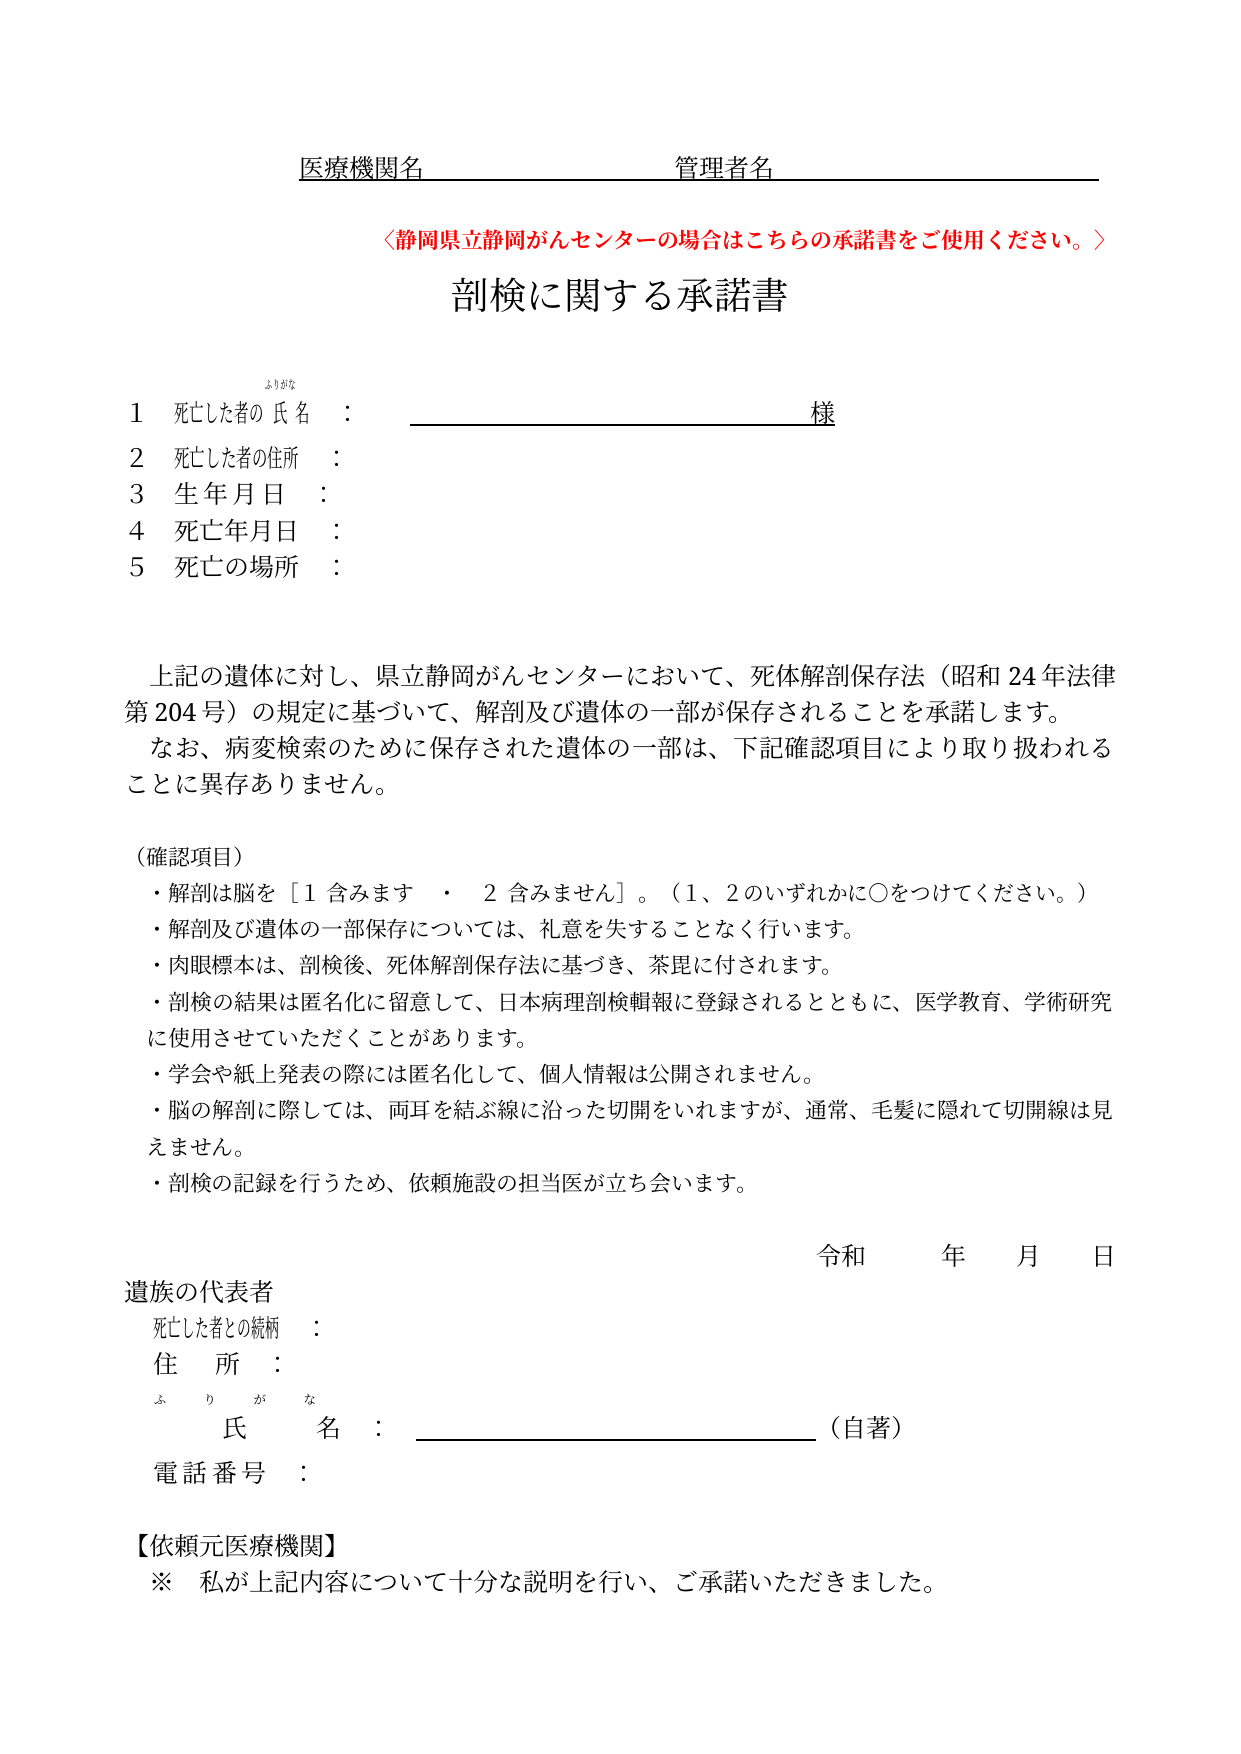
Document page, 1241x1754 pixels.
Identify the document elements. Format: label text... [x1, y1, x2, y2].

text １ 死亡した者の ： 様 [124, 366, 1116, 439]
text 住所 ： [124, 1345, 1116, 1381]
text ・剖検の記録を行うため、依頼施設の担当医が立ち会います。 [124, 1164, 1116, 1200]
text ・解剖は脳を［１ 含みます ・ ２ 含みません］。（１、２のいずれかに○をつけてください。） [124, 874, 1116, 910]
text 【依頼元医療機関】 [124, 1526, 1116, 1562]
text ・学会や紙上発表の際には匿名化して、個人情報は公開されません。 [124, 1055, 1116, 1091]
text なお、病変検索のために保存された遺体の一部は、下記確認項目により取り扱われることに異存ありません。 [124, 729, 1116, 801]
text ・脳の解剖に際しては、両耳を結ぶ線に沿った切開をいれますが、通常、毛髪に隠れて切開線は見えません。 [124, 1091, 1116, 1164]
text 上記の遺体に対し、県立静岡がんセンターにおいて、死体解剖保存法（昭和24年法律第204号）の規定に基づいて、解剖及び遺体の一部が保存されることを承諾します。 [124, 656, 1116, 729]
text ２ 死亡した者の住所 ： [124, 439, 1116, 475]
text 〈静岡県立静岡がんセンターの場合はこちらの承諾書をご使用ください。〉 [124, 221, 1116, 257]
text 遺族の代表者 [124, 1272, 1116, 1309]
text ・解剖及び遺体の一部保存については、礼意を失することなく行います。 [124, 910, 1116, 946]
text 令和 年 月 日 [124, 1236, 1116, 1272]
text ： （自著） [124, 1381, 1116, 1454]
text ５ 死亡の場所 ： [124, 547, 1116, 584]
text ※ 私が上記内容について十分な説明を行い、ご承諾いただきました。 [124, 1562, 1116, 1599]
text ・剖検の結果は匿名化に留意して、日本病理剖検輯報に登録されるとともに、医学教育、学術研究に使用させていただくことがあります。 [124, 982, 1116, 1055]
text 電話番号 ： [124, 1454, 1116, 1490]
text ４ 死亡年月日 ： [124, 511, 1116, 547]
text 剖検に関する承諾書 [124, 257, 1116, 330]
text ・肉眼標本は、剖検後、死体解剖保存法に基づき、茶毘に付されます。 [124, 946, 1116, 982]
text （確認項目） [124, 837, 1116, 874]
text ３ 生年月日 ： [124, 475, 1116, 511]
text 医療機関名 管理者名 [124, 149, 1116, 185]
text 死亡した者との続柄 ： [124, 1309, 1116, 1345]
